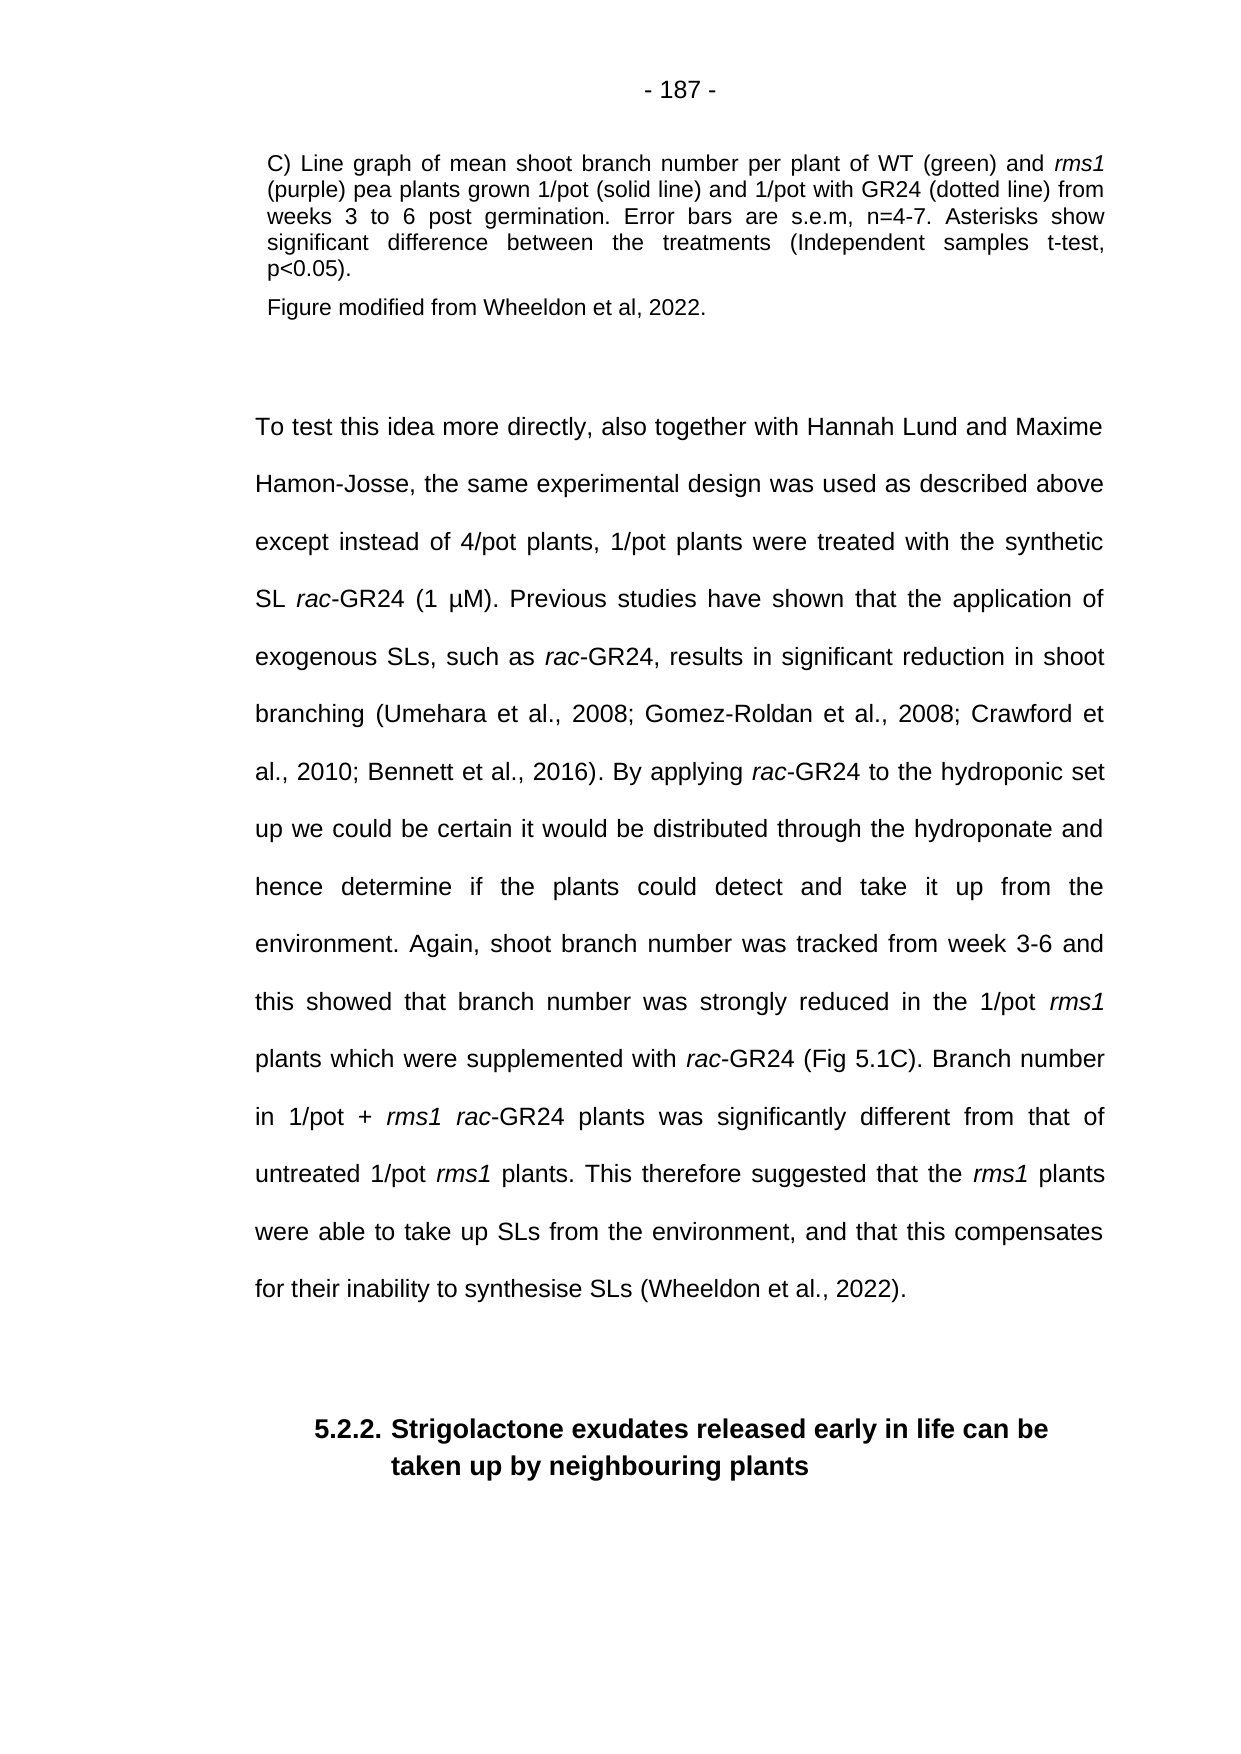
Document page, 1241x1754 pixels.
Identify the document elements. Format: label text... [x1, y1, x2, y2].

text C) Line graph of mean shoot branch number per plant of WT (green) and rms1 (purple) pea plants grown 1/pot (solid line) and 1/pot with GR24 (dotted line) from weeks 3 to 6 post germination. Error bars are s.e.m, n=4-7. Asterisks show significant difference between the treatments (Independent samples t-test, p<0.05). [267, 150, 1105, 282]
list To test this idea more directly, also together with Hannah Lund and Maxime Hamon-Josse, the same experimental design was used as described above except instead of 4/pot plants, 1/pot plants were treated with the synthetic SL rac-GR24 (1 µM). Previous studies have shown that the application of exogenous SLs, such as rac-GR24, results in significant reduction in shoot branching (Umehara et al., 2008; Gomez-Roldan et al., 2008; Crawford et al., 2010; Bennett et al., 2016). By applying rac-GR24 to the hydroponic set up we could be certain it would be distributed through the hydroponate and hence determine if the plants could detect and take it up from the environment. Again, shoot branch number was tracked from week 3-6 and this showed that branch number was strongly reduced in the 1/pot rms1 plants which were supplemented with rac-GR24 (Fig 5.1C). Branch number in 1/pot + rms1 rac-GR24 plants was significantly different from that of untreated 1/pot rms1 plants. This therefore suggested that the rms1 plants were able to take up SLs from the environment, and that this compensates for their inability to synthesise SLs (Wheeldon et al., 2022). [255, 411, 1105, 1303]
subtitle Strigolactone exudates released early in life can be taken up by neighbouring plants [314, 1406, 1105, 1481]
text Figure modified from Wheeldon et al, 2022. [267, 294, 1105, 321]
